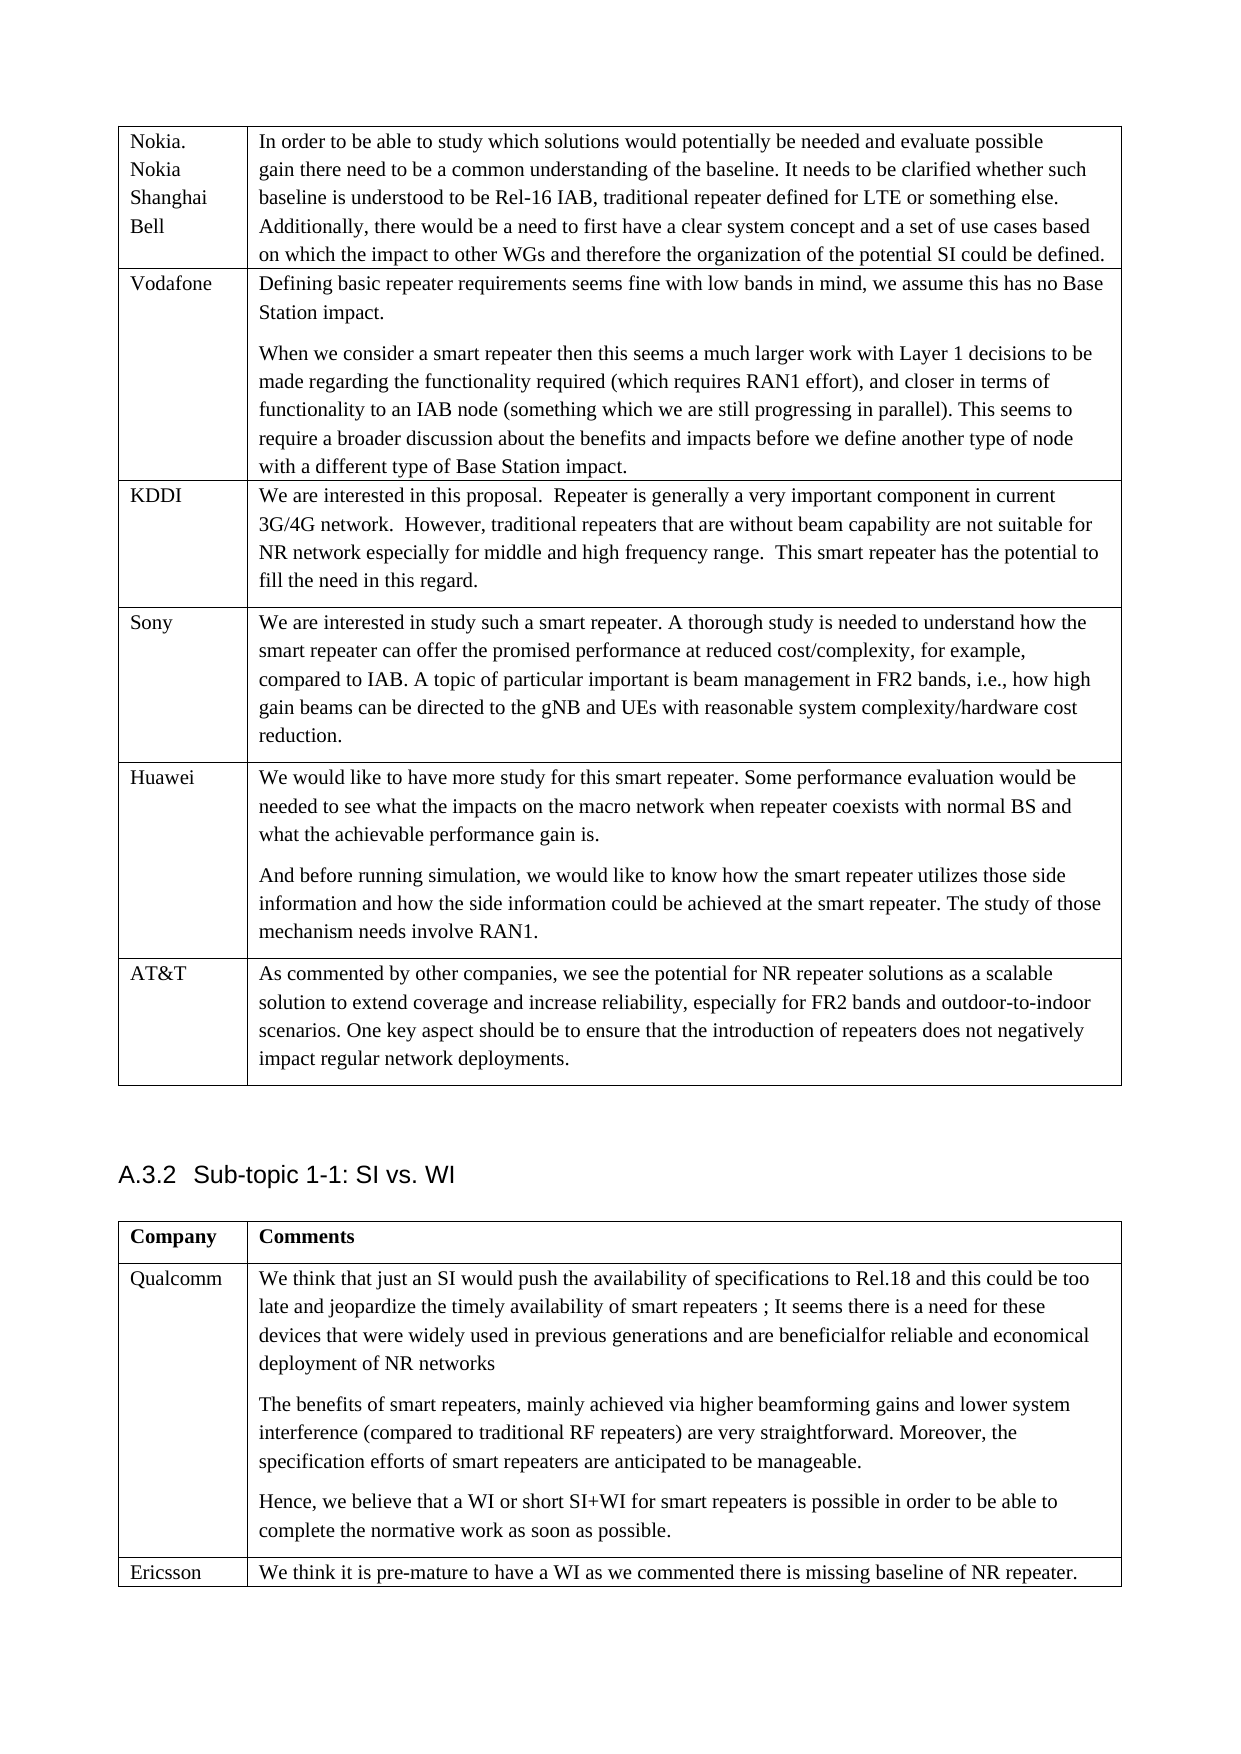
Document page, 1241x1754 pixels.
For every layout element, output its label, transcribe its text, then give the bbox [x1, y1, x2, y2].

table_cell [248, 1558, 1121, 1586]
table_cell AT&T [119, 959, 247, 1085]
table_header Company [119, 1222, 247, 1263]
table_cell Huawei [119, 763, 247, 958]
table_cell Sony [119, 608, 247, 762]
table_cell In order to be able to study which solutions would potentially be needed and evaluate possible gain there need to be a common understanding of the baseline. It needs to be clarified whether such baseline is understood to be Rel-16 IAB, traditional repeater defined for LTE or something else. Additionally, there would be a need to first have a clear system concept and a set of use cases based on which the impact to other WGs and therefore the organization of the potential SI could be defined. [248, 127, 1121, 268]
table_header Comments [248, 1222, 1121, 1263]
table_cell As commented by other companies, we see the potential for NR repeater solutions as a scalable solution to extend coverage and increase reliability, especially for FR2 bands and outdoor-to-indoor scenarios. One key aspect should be to ensure that the introduction of repeaters does not negatively impact regular network deployments. [248, 959, 1121, 1085]
table_cell Vodafone [119, 269, 247, 480]
subtitle A.3.2 Sub-topic 1-1: SI vs. WI [118, 1146, 1122, 1202]
table_cell We think that just an SI would push the availability of specifications to Rel.18 and this could be too late and jeopardize the timely availability of smart repeaters ; It seems there is a need for these devices that were widely used in previous generations and are beneficialfor reliable and economical deployment of NR networks The benefits of smart repeaters, mainly achieved via higher beamforming gains and lower system interference (compared to traditional RF repeaters) are very straightforward. Moreover, the specification efforts of smart repeaters are anticipated to be manageable. Hence, we believe that a WI or short SI+WI for smart repeaters is possible in order to be able to complete the normative work as soon as possible. [248, 1264, 1121, 1557]
table_cell KDDI [119, 481, 247, 607]
table_cell We are interested in study such a smart repeater. A thorough study is needed to understand how the smart repeater can offer the promised performance at reduced cost/complexity, for example, compared to IAB. A topic of particular important is beam management in FR2 bands, i.e., how high gain beams can be directed to the gNB and UEs with reasonable system complexity/hardware cost reduction. [248, 608, 1121, 762]
table_cell Qualcomm [119, 1264, 247, 1557]
table_cell We would like to have more study for this smart repeater. Some performance evaluation would be needed to see what the impacts on the macro network when repeater coexists with normal BS and what the achievable performance gain is. And before running simulation, we would like to know how the smart repeater utilizes those side information and how the side information could be achieved at the smart repeater. The study of those mechanism needs involve RAN1. [248, 763, 1121, 958]
table_cell Nokia. Nokia Shanghai Bell [119, 127, 247, 268]
table_cell Defining basic repeater requirements seems fine with low bands in mind, we assume this has no Base Station impact. When we consider a smart repeater then this seems a much larger work with Layer 1 decisions to be made regarding the functionality required (which requires RAN1 effort), and closer in terms of functionality to an IAB node (something which we are still progressing in parallel). This seems to require a broader discussion about the benefits and impacts before we define another type of node with a different type of Base Station impact. [248, 269, 1121, 480]
table_cell Ericsson [119, 1558, 247, 1586]
table_cell We are interested in this proposal. Repeater is generally a very important component in current 3G/4G network. However, traditional repeaters that are without beam capability are not suitable for NR network especially for middle and high frequency range. This smart repeater has the potential to fill the need in this regard. [248, 481, 1121, 607]
